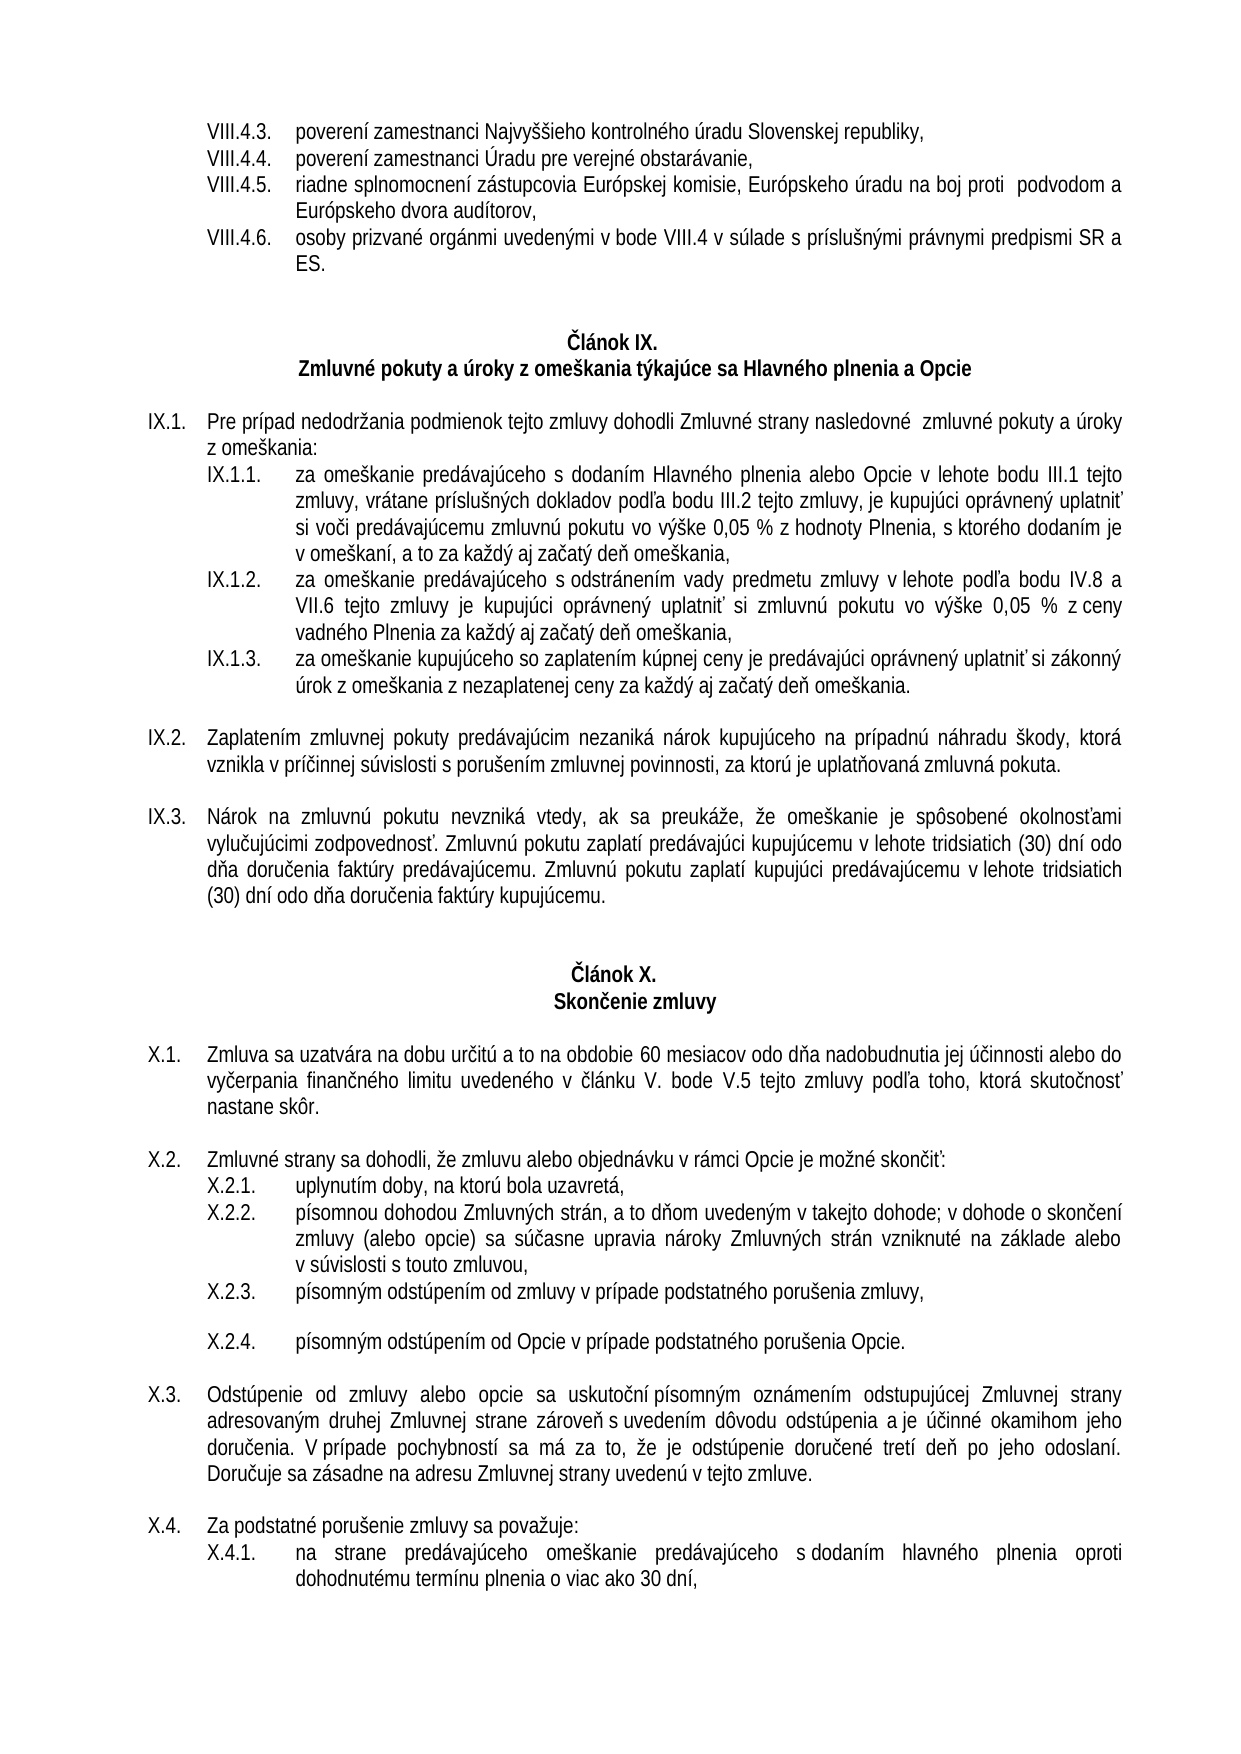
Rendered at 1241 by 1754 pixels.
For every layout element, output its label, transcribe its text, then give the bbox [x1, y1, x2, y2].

text Skončenie zmluvy [148, 988, 1122, 1014]
list Pre prípad nedodržania podmienok tejto zmluvy dohodli Zmluvné strany nasledovné zmluvné pokuty a úroky z omeškania: [148, 408, 1122, 461]
list Zmluva sa uzatvára na dobu určitú a to na obdobie 60 mesiacov odo dňa nadobudnutia jej účinnosti alebo do vyčerpania finančného limitu uvedeného v článku V. bode 5.5 tejto zmluvy podľa toho, ktorá skutočnosť nastane skôr. [148, 1041, 1122, 1119]
list Zmluvné strany sa dohodli, že zmluvu alebo objednávku v rámci Opcie je možné skončiť: [148, 1146, 1122, 1172]
list Zaplatením zmluvnej pokuty predávajúcim nezaniká nárok kupujúceho na prípadnú náhradu škody, ktorá vznikla v príčinnej súvislosti s porušením zmluvnej povinnosti, za ktorú je uplatňovaná zmluvná pokuta. [148, 724, 1122, 777]
list za omeškanie predávajúceho s dodaním Hlavného plnenia alebo Opcie v lehote bodu 3.1 tejto zmluvy, vrátane príslušných dokladov podľa bodu 3.2 tejto zmluvy, je kupujúci oprávnený uplatniť si voči predávajúcemu zmluvnú pokutu vo výške 0,05 % z hodnoty Plnenia, s ktorého dodaním je v omeškaní, a to za každý aj začatý deň omeškania, [207, 461, 1122, 566]
list poverení zamestnanci Najvyššieho kontrolného úradu Slovenskej republiky, [207, 118, 1122, 144]
list Odstúpenie od zmluvy alebo opcie sa uskutoční písomným oznámením odstupujúcej Zmluvnej strany adresovaným druhej Zmluvnej strane zároveň s uvedením dôvodu odstúpenia a je účinné okamihom jeho doručenia. V prípade pochybností sa má za to, že je odstúpenie doručené tretí deň po jeho odoslaní. Doručuje sa zásadne na adresu Zmluvnej strany uvedenú v tejto zmluve. [148, 1381, 1122, 1486]
list za omeškanie kupujúceho so zaplatením kúpnej ceny je predávajúci oprávnený uplatniť si zákonný úrok z omeškania z nezaplatenej ceny za každý aj začatý deň omeškania. [207, 645, 1122, 698]
list Nárok na zmluvnú pokutu nevzniká vtedy, ak sa preukáže, že omeškanie je spôsobené okolnosťami vylučujúcimi zodpovednosť. Zmluvnú pokutu zaplatí predávajúci kupujúcemu v lehote tridsiatich (30) dní odo dňa doručenia faktúry predávajúcemu. Zmluvnú pokutu zaplatí kupujúci predávajúcemu v lehote tridsiatich (30) dní odo dňa doručenia faktúry kupujúcemu. [148, 803, 1122, 909]
list osoby prizvané orgánmi uvedenými v bode 8.4 v súlade s príslušnými právnymi predpismi SR a ES. [207, 223, 1122, 276]
text Zmluvné pokuty a úroky z omeškania týkajúce sa Hlavného plnenia a Opcie [148, 355, 1122, 382]
list písomným odstúpením od Opcie v prípade podstatného porušenia Opcie. [207, 1328, 1122, 1354]
list Za podstatné porušenie zmluvy sa považuje: [148, 1512, 1122, 1539]
list za omeškanie predávajúceho s odstránením vady predmetu zmluvy v lehote podľa bodu 4.8 a 7.6 tejto zmluvy je kupujúci oprávnený uplatniť si zmluvnú pokutu vo výške 0,05 % z ceny vadného Plnenia za každý aj začatý deň omeškania, [207, 566, 1122, 645]
list riadne splnomocnení zástupcovia Európskej komisie, Európskeho úradu na boj proti podvodom a Európskeho dvora audítorov, [207, 171, 1122, 223]
list poverení zamestnanci Úradu pre verejné obstarávanie, [207, 144, 1122, 171]
list uplynutím doby, na ktorú bola uzavretá, [207, 1172, 1122, 1199]
list na strane predávajúceho omeškanie predávajúceho s dodaním hlavného plnenia oproti dohodnutému termínu plnenia o viac ako 30 dní, [207, 1539, 1122, 1592]
list písomnou dohodou Zmluvných strán, a to dňom uvedeným v takejto dohode; v dohode o skončení zmluvy (alebo opcie) sa súčasne upravia nároky Zmluvných strán vzniknuté na základe alebo v súvislosti s touto zmluvou, [207, 1199, 1122, 1278]
list písomným odstúpením od zmluvy v prípade podstatného porušenia zmluvy, [207, 1278, 1122, 1304]
